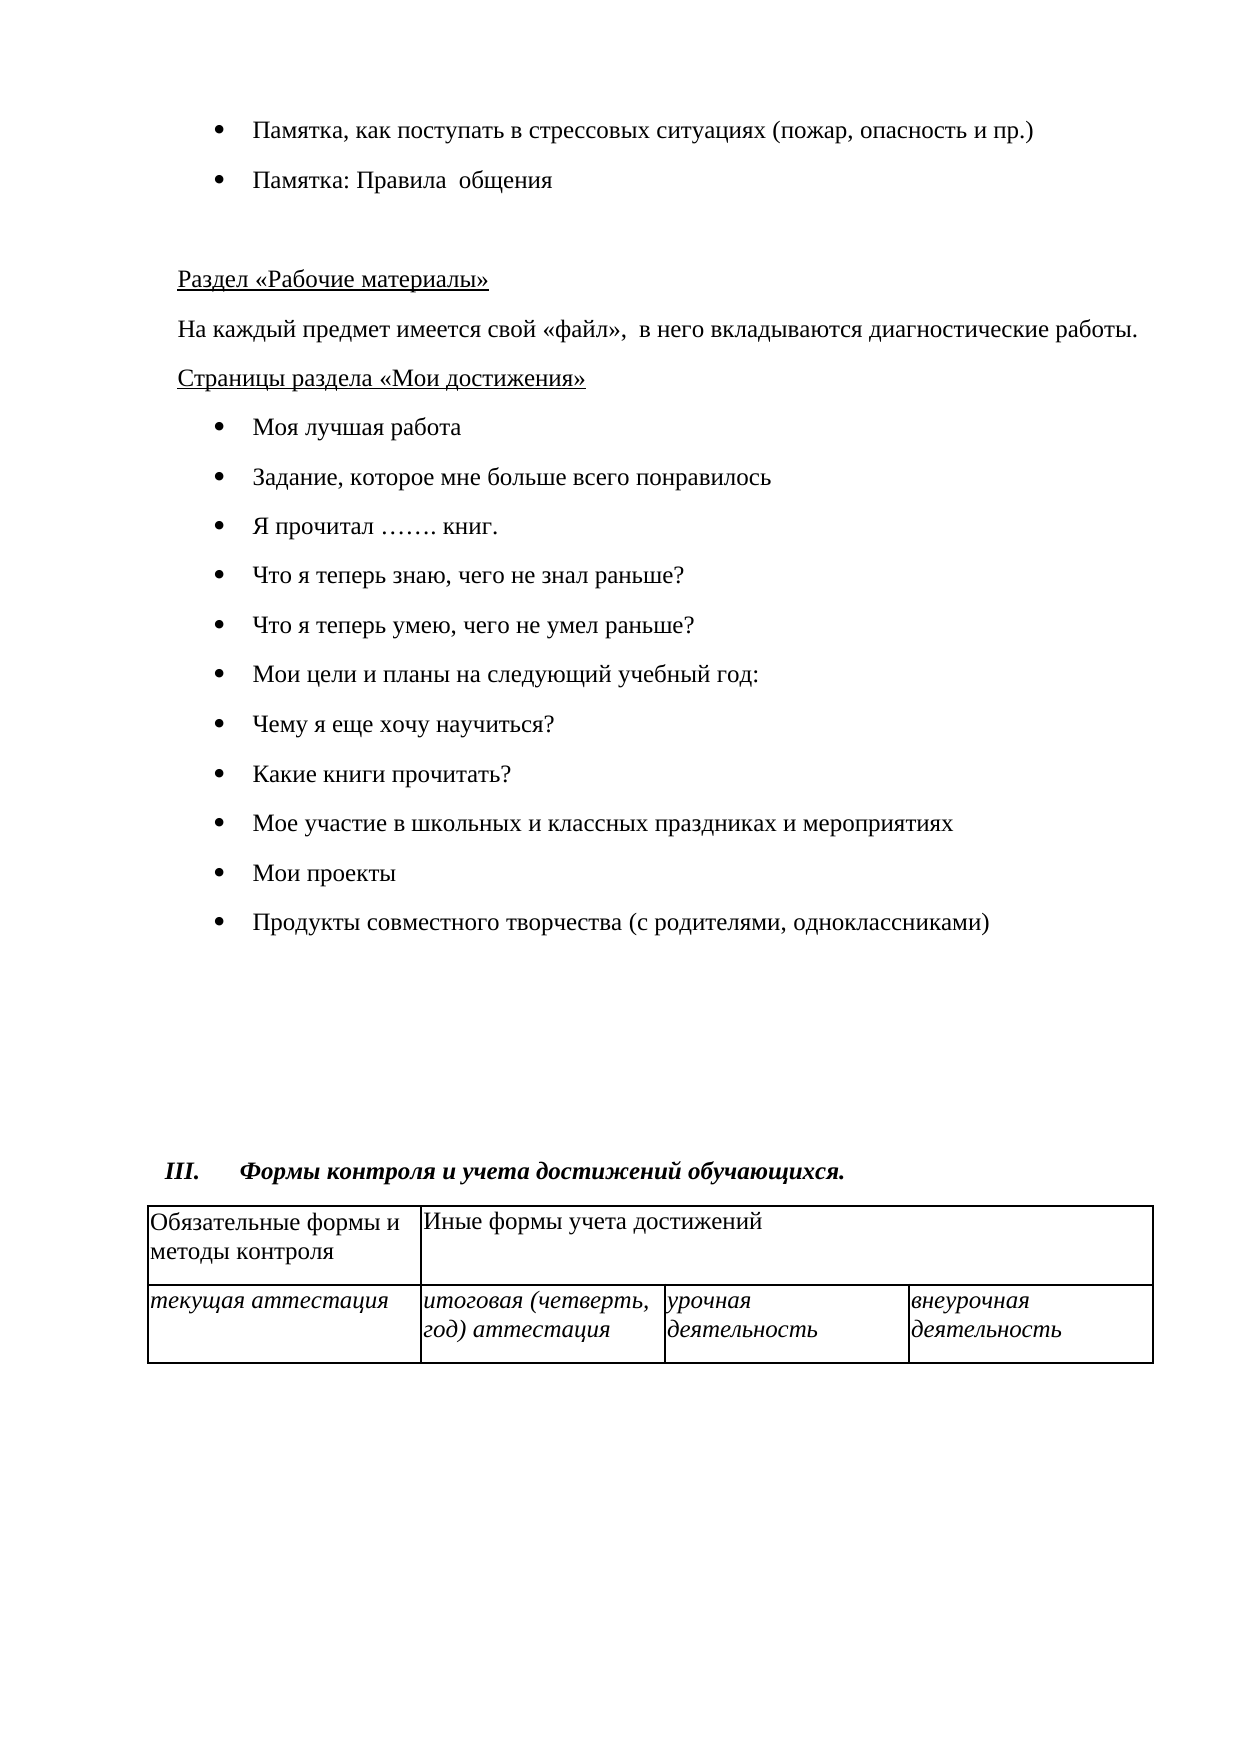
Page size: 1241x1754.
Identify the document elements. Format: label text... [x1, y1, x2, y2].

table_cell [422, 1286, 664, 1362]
list Мое участие в школьных и классных праздниках и мероприятиях [215, 808, 1190, 837]
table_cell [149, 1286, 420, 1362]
text Раздел «Рабочие материалы» [177, 264, 1190, 293]
list Мои цели и планы на следующий учебный год: [215, 659, 1190, 688]
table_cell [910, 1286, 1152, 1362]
text На каждый предмет имеется свой «файл», в него вкладываются диагностические работы. Страницы раздела «Мои достижения» [177, 314, 1190, 392]
list Памятка, как поступать в стрессовых ситуациях (пожар, опасность и пр.) [215, 115, 1190, 144]
list Памятка: Правила общения [215, 165, 1190, 194]
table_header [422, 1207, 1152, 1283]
subtitle Формы контроля и учета достижений обучающихся. [164, 1156, 1190, 1184]
list Что я теперь умею, чего не умел раньше? [215, 610, 1190, 639]
list Мои проекты [215, 858, 1190, 886]
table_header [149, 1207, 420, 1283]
list Продукты совместного творчества (с родителями, одноклассниками) [215, 907, 1190, 936]
list Моя лучшая работа [215, 412, 1190, 441]
list Чему я еще хочу научиться? [215, 709, 1190, 738]
list Задание, которое мне больше всего понравилось [215, 462, 1190, 490]
list Какие книги прочитать? [215, 759, 1190, 787]
list Я прочитал ……. книг. [215, 511, 1190, 540]
list Что я теперь знаю, чего не знал раньше? [215, 561, 1190, 589]
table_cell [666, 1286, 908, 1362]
